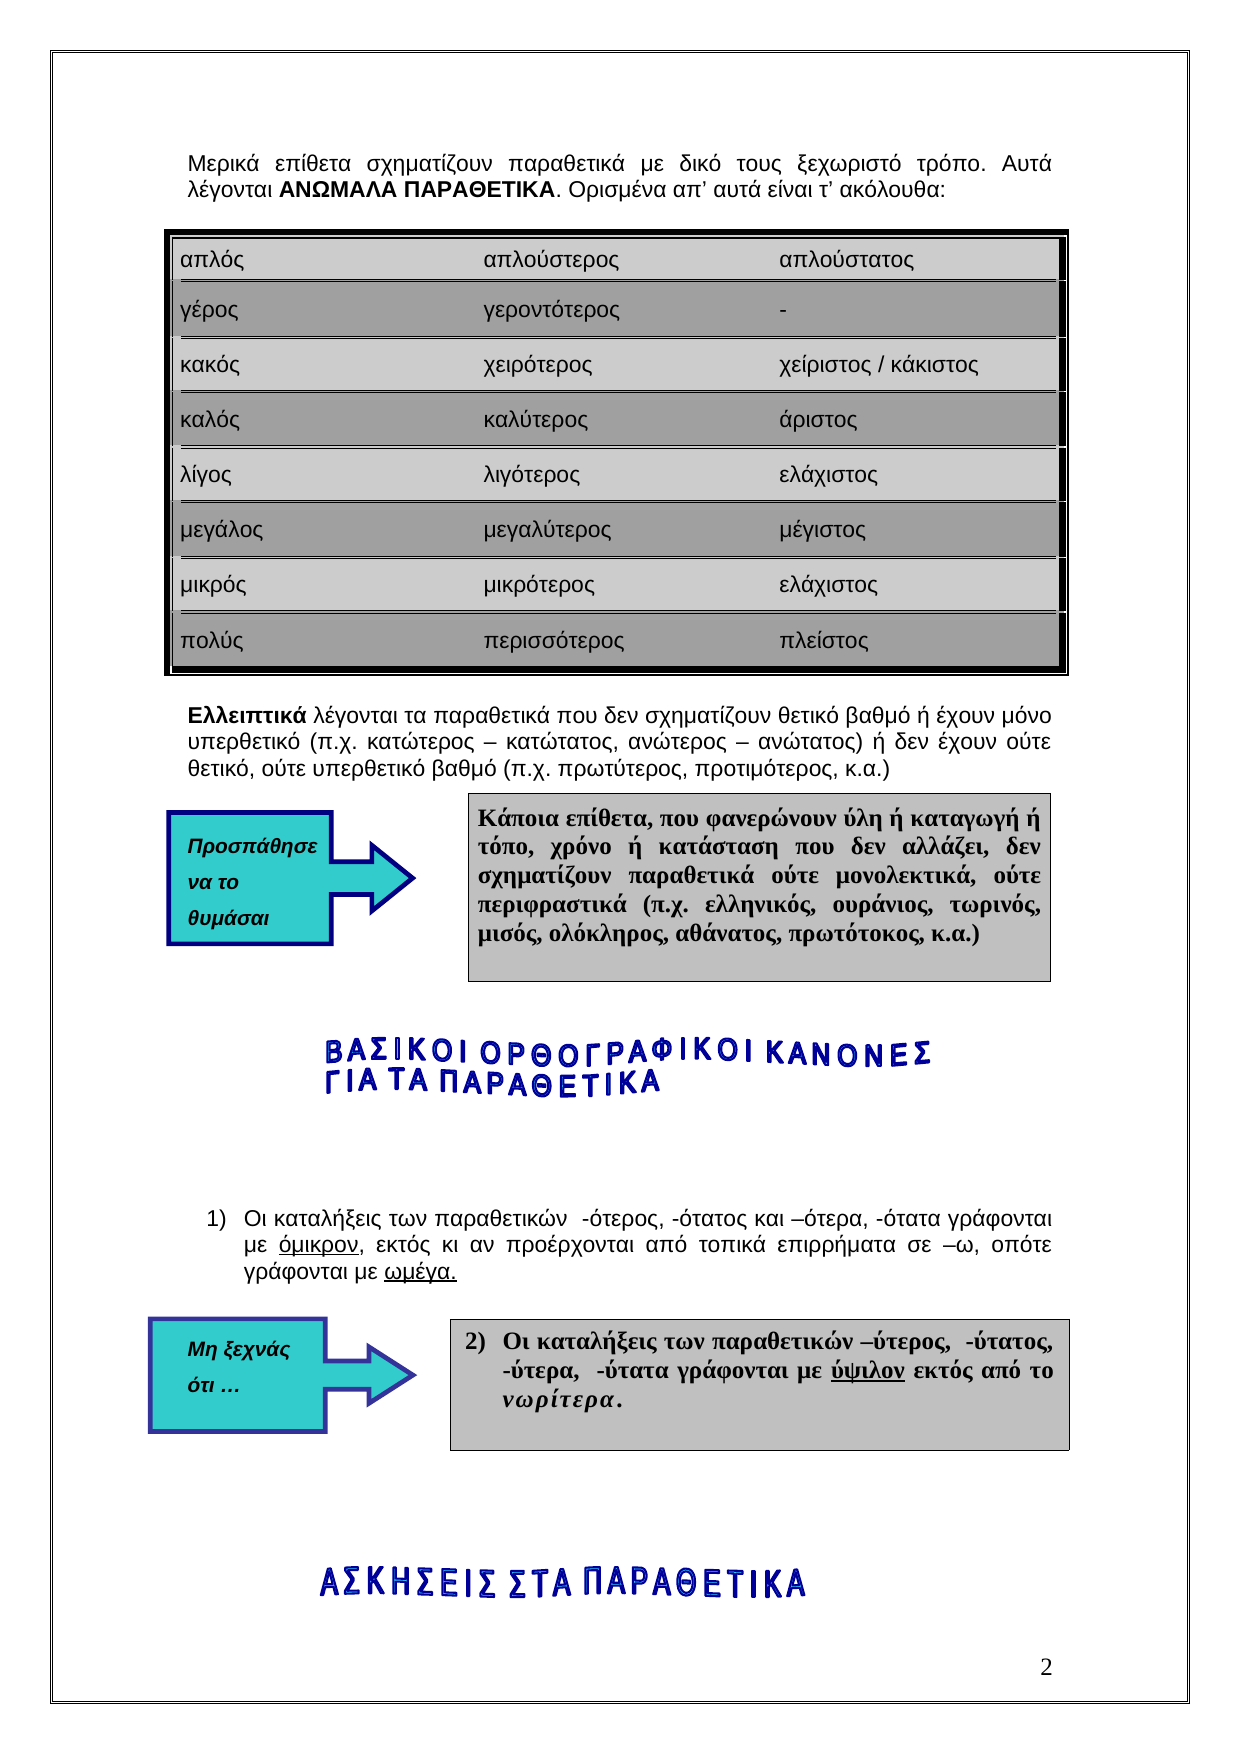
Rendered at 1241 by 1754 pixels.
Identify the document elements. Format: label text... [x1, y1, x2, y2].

table_cell χείριστος / κάκιστος [768, 336, 1064, 390]
text θυμάσαι [187, 906, 468, 929]
table_cell μεγάλος [170, 500, 472, 556]
table_cell πλείστος [768, 610, 1064, 666]
table_cell καλύτερος [472, 393, 768, 445]
table_cell γέρος [170, 279, 472, 336]
table_cell γεροντότερος [472, 282, 768, 336]
table_cell περισσότερος [472, 614, 768, 666]
table_cell ελάχιστος [768, 556, 1064, 610]
table_cell μέγιστος [768, 500, 1064, 556]
table_header απλός [173, 239, 472, 279]
table_cell άριστος [768, 390, 1064, 445]
text Ελλειπτικά λέγονται τα παραθετικά που δεν σχηματίζουν θετικό βαθμό ή έχουν μόνο υπερθετικό (π.χ. κατώτερος – κατώτατος, ανώτερος – ανώτατος) ή δεν έχουν ούτε θετικό, ούτε υπερθετικό βαθμό (π.χ. πρωτύτερος, προτιμότερος, κ.α.) [187, 702, 1053, 781]
table_cell μικρός [173, 556, 472, 610]
table_cell χειρότερος [472, 339, 768, 390]
table_cell ελάχιστος [768, 445, 1064, 500]
list Οι καταλήξεις των παραθετικών -ότερος, -ότατος και –ότερα, -ότατα γράφονται με όμικρον, εκτός κι αν προέρχονται από τοπικά επιρρήματα σε –ω, οπότε γράφονται με ωμέγα. [206, 1205, 1053, 1284]
text ότι … [187, 1373, 450, 1397]
table_cell μικρότερος [472, 559, 768, 610]
text Προσπάθησε [187, 834, 468, 858]
table_cell λιγότερος [472, 449, 768, 500]
table_cell πολύς [170, 610, 472, 666]
table_cell - [768, 279, 1064, 336]
text Μερικά επίθετα σχηματίζουν παραθετικά με δικό τους ξεχωριστό τρόπο. Αυτά λέγονται ΑΝΩΜΑΛΑ ΠΑΡΑΘΕΤΙΚΑ. Ορισμένα απ’ αυτά είναι τ’ ακόλουθα: [187, 150, 1053, 203]
table_cell καλός [170, 390, 472, 445]
table_header απλούστερος [472, 239, 768, 279]
table_header απλούστατος [768, 239, 1059, 279]
text να το [187, 869, 468, 893]
table_cell κακός [173, 336, 472, 390]
text Μη ξεχνάς [187, 1337, 450, 1361]
table_cell λίγος [170, 445, 472, 500]
table_cell μεγαλύτερος [472, 503, 768, 556]
